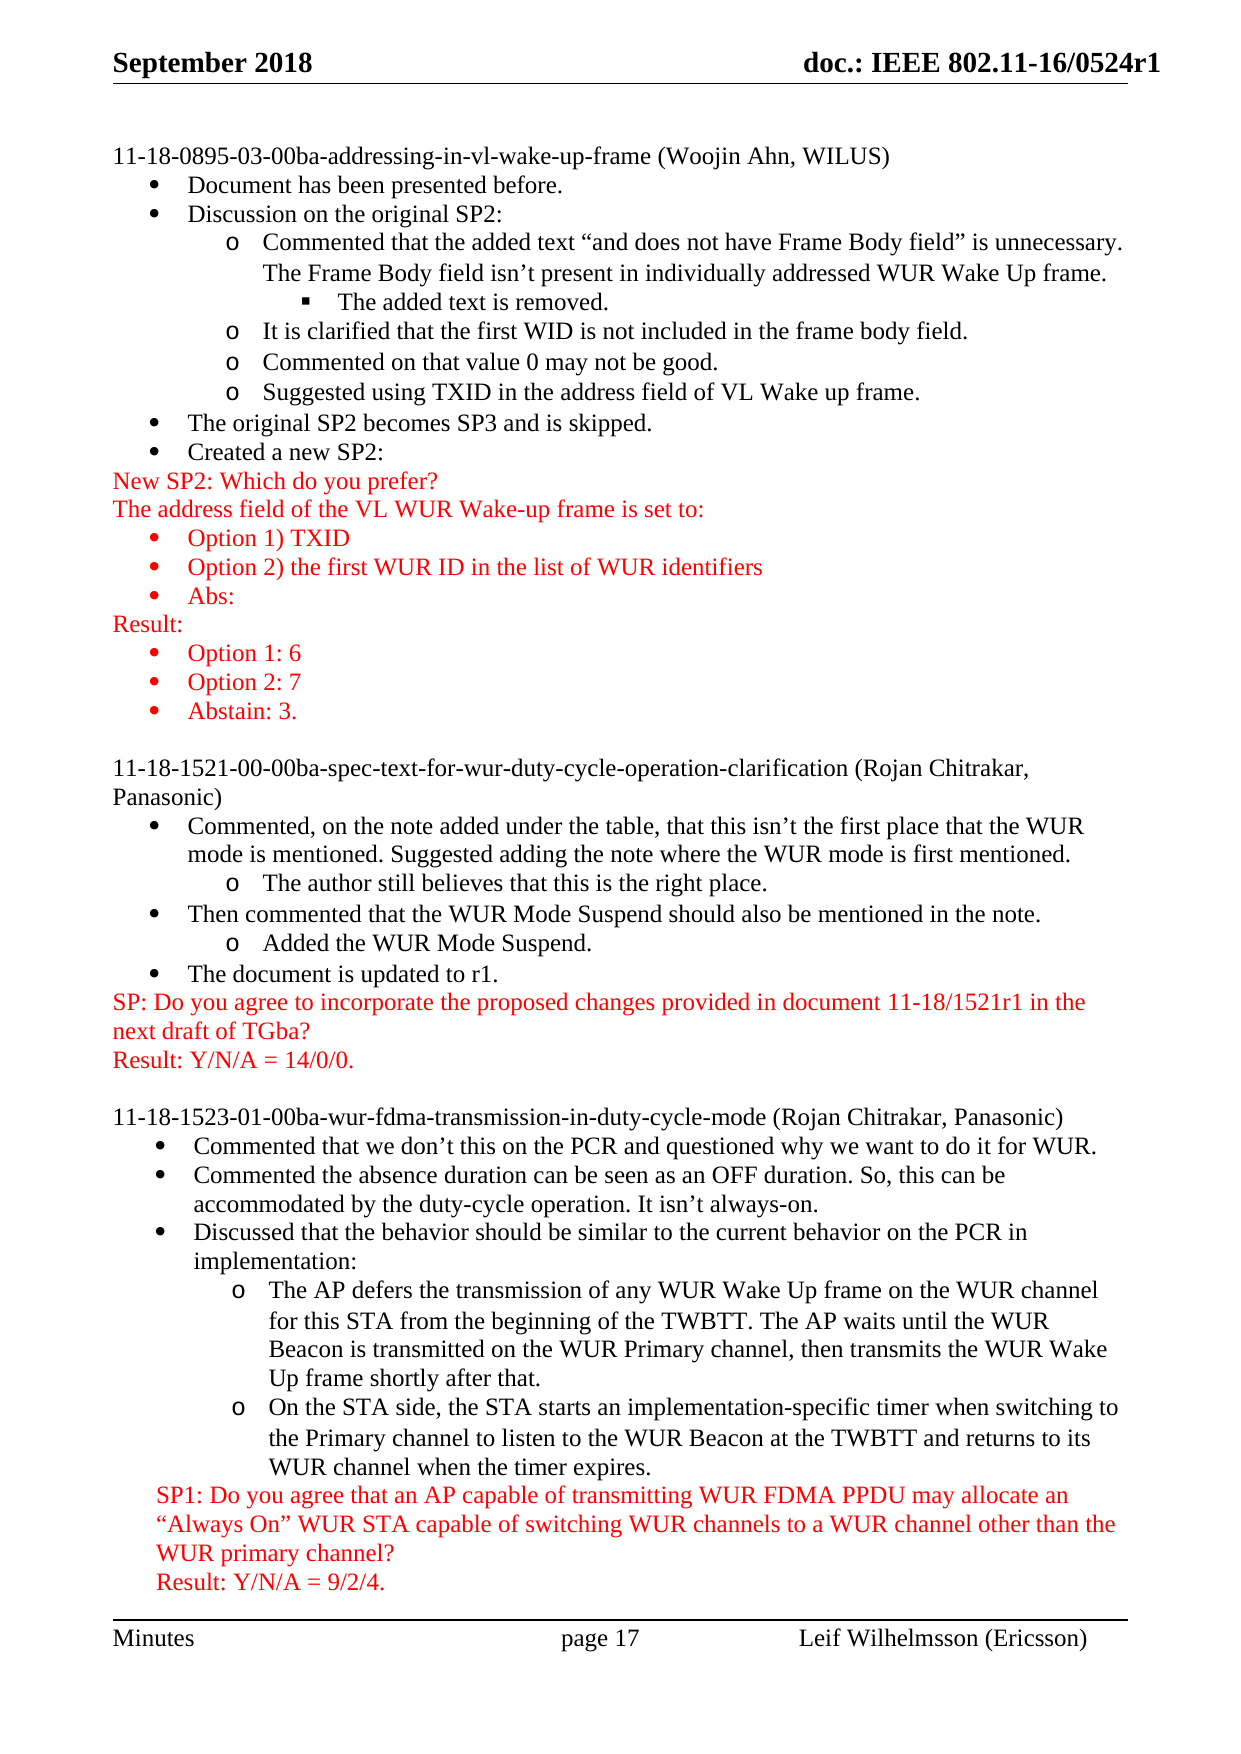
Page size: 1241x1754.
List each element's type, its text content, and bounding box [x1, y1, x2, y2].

text New SP2: Which do you prefer? [112, 466, 1128, 494]
list Commented that the added text “and does not have Frame Body field” is unnecessary. The Frame Body field isn’t present in individually addressed WUR Wake Up frame. [225, 227, 1128, 287]
list Commented the absence duration can be seen as an OFF duration. So, this can be accommodated by the duty-cycle operation. It isn’t always-on. [156, 1160, 1128, 1217]
text 11-18-0895-03-00ba-addressing-in-vl-wake-up-frame (Woojin Ahn, WILUS) [112, 141, 1128, 170]
list The added text is removed. [300, 287, 1128, 316]
list Option 1: 6 [150, 638, 1128, 667]
text SP: Do you agree to incorporate the proposed changes provided in document 11-18/1521r1 in the next draft of TGba? [112, 987, 1128, 1045]
list Added the WUR Mode Suspend. [225, 928, 1128, 959]
list It is clarified that the first WID is not included in the frame body field. [225, 316, 1128, 347]
text Result: [112, 609, 1128, 638]
list On the STA side, the STA starts an implementation-specific timer when switching to the Primary channel to listen to the WUR Beacon at the TWBTT and returns to its WUR channel when the timer expires. [231, 1392, 1128, 1480]
text 11-18-1523-01-00ba-wur-fdma-transmission-in-duty-cycle-mode (Rojan Chitrakar, Panasonic) [112, 1102, 1128, 1131]
list Commented that we don’t this on the PCR and questioned why we want to do it for WUR. [156, 1131, 1128, 1160]
text Result: Y/N/A = 14/0/0. [112, 1045, 1128, 1074]
text SP1: Do you agree that an AP capable of transmitting WUR FDMA PPDU may allocate an “Always On” WUR STA capable of switching WUR channels to a WUR channel other than the WUR primary channel? [156, 1480, 1128, 1567]
list Option 2: 7 [150, 667, 1128, 696]
text 11-18-1521-00-00ba-spec-text-for-wur-duty-cycle-operation-clarification (Rojan Chitrakar, Panasonic) [112, 753, 1128, 811]
list Abs: [150, 581, 1128, 609]
text Result: Y/N/A = 9/2/4. [156, 1567, 1128, 1595]
list Created a new SP2: [150, 437, 1128, 466]
list Option 1) TXID [150, 523, 1128, 552]
list The original SP2 becomes SP3 and is skipped. [150, 408, 1128, 437]
list Suggested using TXID in the address field of VL Wake up frame. [225, 377, 1128, 408]
list Then commented that the WUR Mode Suspend should also be mentioned in the note. [150, 899, 1128, 928]
text The address field of the VL WUR Wake-up frame is set to: [112, 494, 1128, 523]
list Discussion on the original SP2: [150, 199, 1128, 227]
list Abstain: 3. [150, 696, 1128, 724]
list Option 2) the first WUR ID in the list of WUR identifiers [150, 552, 1128, 581]
list Document has been presented before. [150, 170, 1128, 199]
list The author still believes that this is the right place. [225, 868, 1128, 899]
list Discussed that the behavior should be similar to the current behavior on the PCR in implementation: [156, 1217, 1128, 1275]
list The document is updated to r1. [150, 959, 1128, 987]
list Commented, on the note added under the table, that this isn’t the first place that the WUR mode is mentioned. Suggested adding the note where the WUR mode is first mentioned. [150, 811, 1128, 868]
list Commented on that value 0 may not be good. [225, 347, 1128, 377]
list The AP defers the transmission of any WUR Wake Up frame on the WUR channel for this STA from the beginning of the TWBTT. The AP waits until the WUR Beacon is transmitted on the WUR Primary channel, then transmits the WUR Wake Up frame shortly after that. [231, 1275, 1128, 1392]
